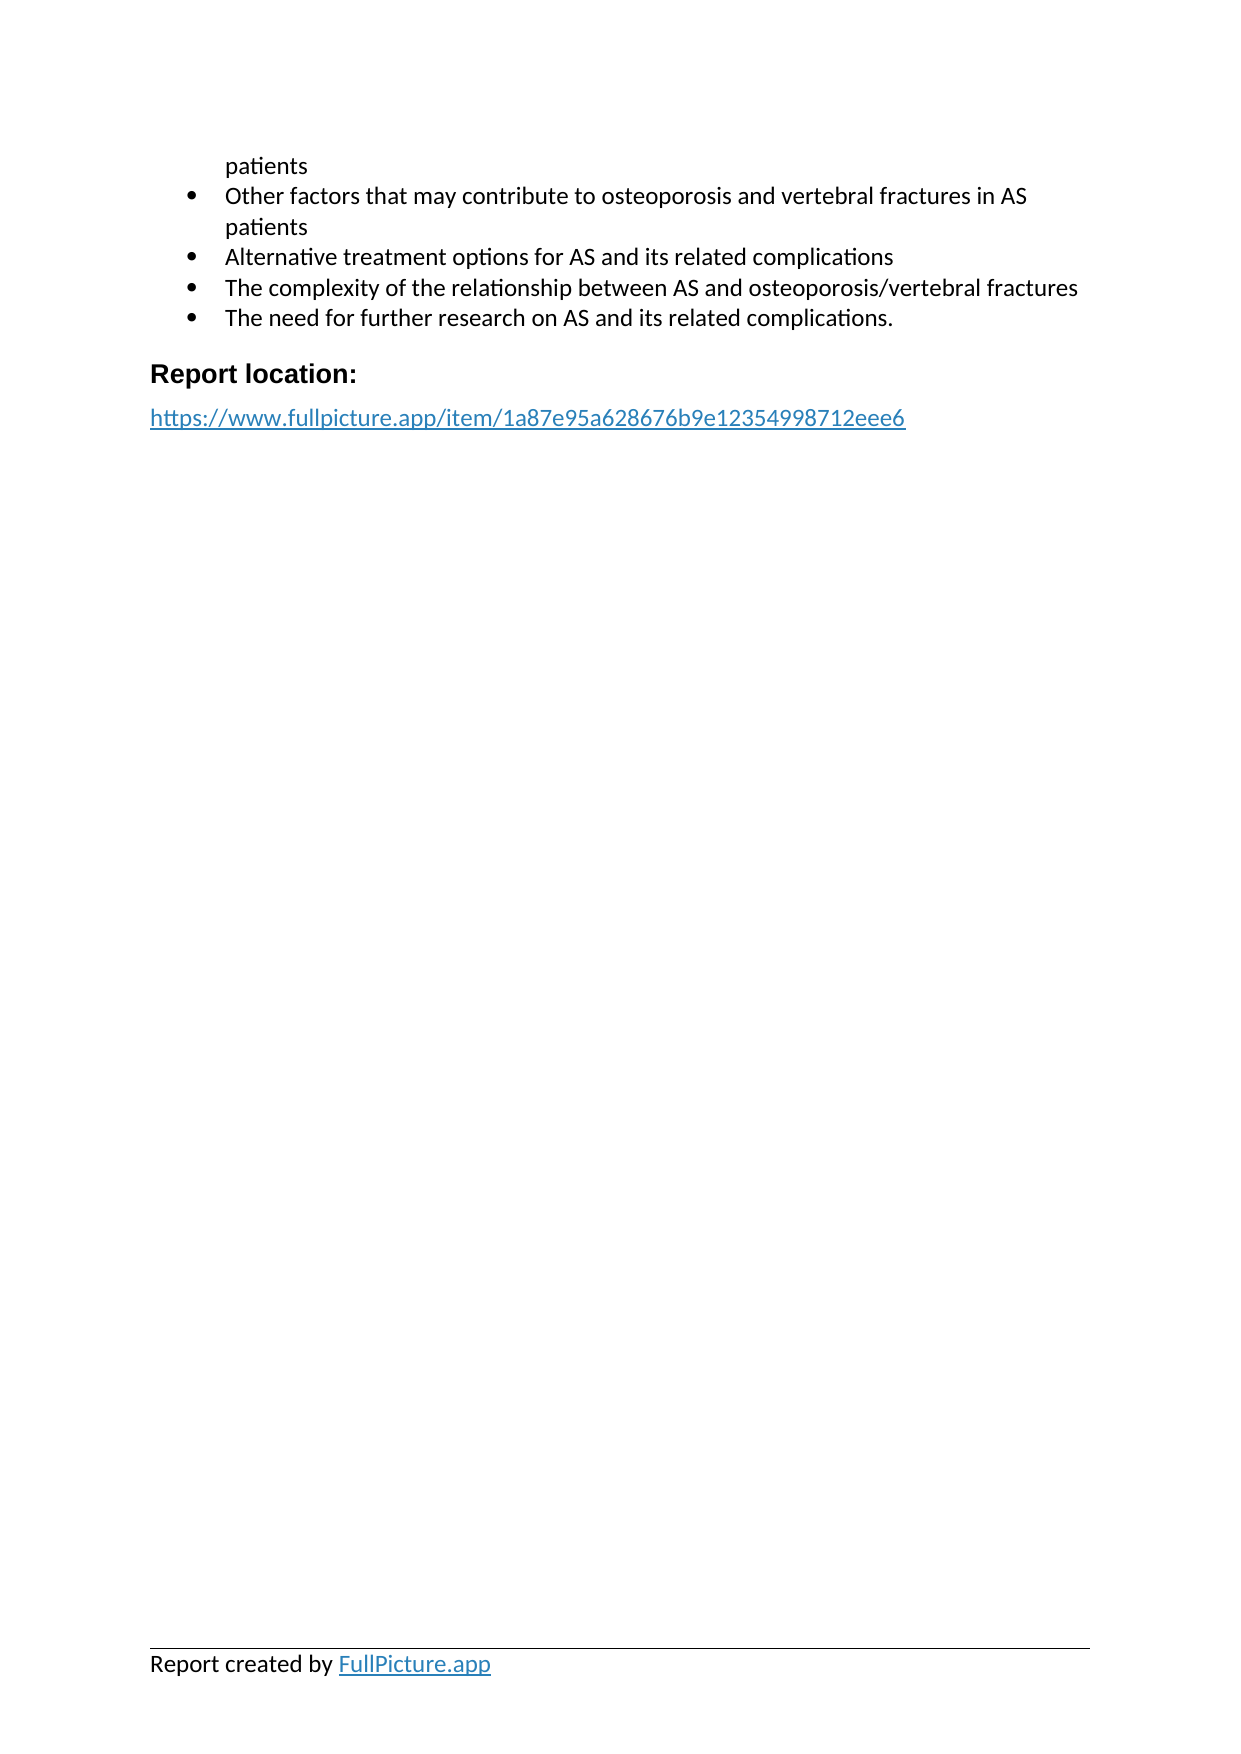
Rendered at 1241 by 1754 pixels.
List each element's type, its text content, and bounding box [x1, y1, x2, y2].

text https://www.fullpicture.app/item/1a87e95a628676b9e12354998712eee6 [150, 402, 1090, 432]
subtitle Report location: [150, 358, 1090, 389]
list Other factors that may contribute to osteoporosis and vertebral fractures in AS patients [187, 181, 1090, 242]
list The need for further research on AS and its related complications. [187, 303, 1090, 333]
list Alternative treatment options for AS and its related complications [187, 242, 1090, 272]
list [187, 150, 1090, 181]
list The complexity of the relationship between AS and osteoporosis/vertebral fractures [187, 272, 1090, 303]
